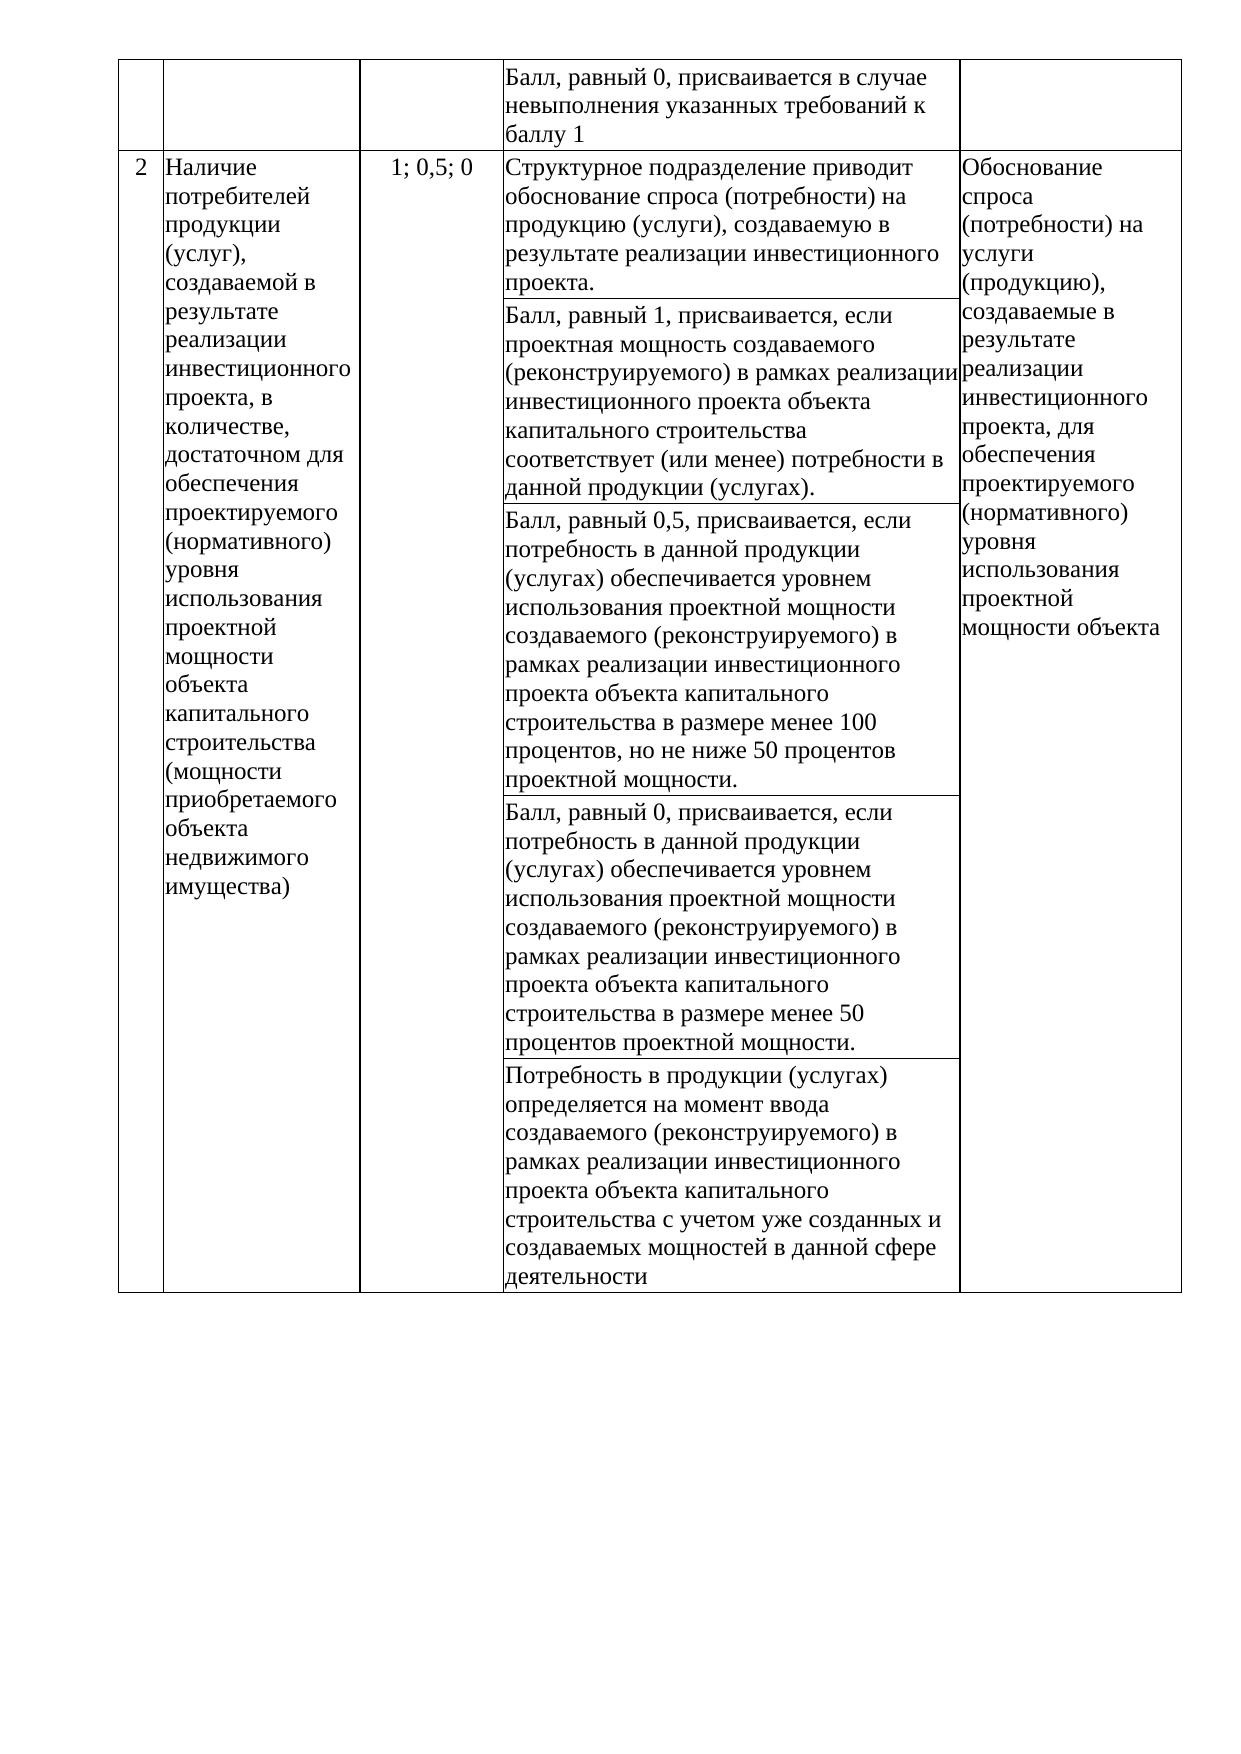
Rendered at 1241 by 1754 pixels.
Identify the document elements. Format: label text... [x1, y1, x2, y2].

table_cell Балл, равный 1, присваивается, если проектная мощность создаваемого (реконструируемого) в рамках реализации инвестиционного проекта объекта капитального строительства соответствует (или менее) потребности в данной продукции (услугах). [504, 299, 959, 503]
table_cell Балл, равный 0, присваивается в случае невыполнения указанных требований к баллу 1 [504, 60, 959, 149]
table_cell 1; 0,5; 0 [361, 151, 503, 1292]
table_cell Балл, равный 0,5, присваивается, если потребность в данной продукции (услугах) обеспечивается уровнем использования проектной мощности создаваемого (реконструируемого) в рамках реализации инвестиционного проекта объекта капитального строительства в размере менее 100 процентов, но не ниже 50 процентов проектной мощности. [504, 504, 959, 794]
table_cell Балл, равный 0, присваивается, если потребность в данной продукции (услугах) обеспечивается уровнем использования проектной мощности создаваемого (реконструируемого) в рамках реализации инвестиционного проекта объекта капитального строительства в размере менее 50 процентов проектной мощности. [504, 796, 959, 1057]
table_cell Потребность в продукции (услугах) определяется на момент ввода создаваемого (реконструируемого) в рамках реализации инвестиционного проекта объекта капитального строительства с учетом уже созданных и создаваемых мощностей в данной сфере деятельности [504, 1059, 959, 1292]
table_cell Обоснование спроса (потребности) на услуги (продукцию), создаваемые в результате реализации инвестиционного проекта, для обеспечения проектируемого (нормативного) уровня использования проектной мощности объекта [961, 151, 1181, 1292]
table_cell 2 [119, 151, 163, 1292]
table_cell Структурное подразделение приводит обоснование спроса (потребности) на продукцию (услуги), создаваемую в результате реализации инвестиционного проекта. [504, 151, 959, 297]
